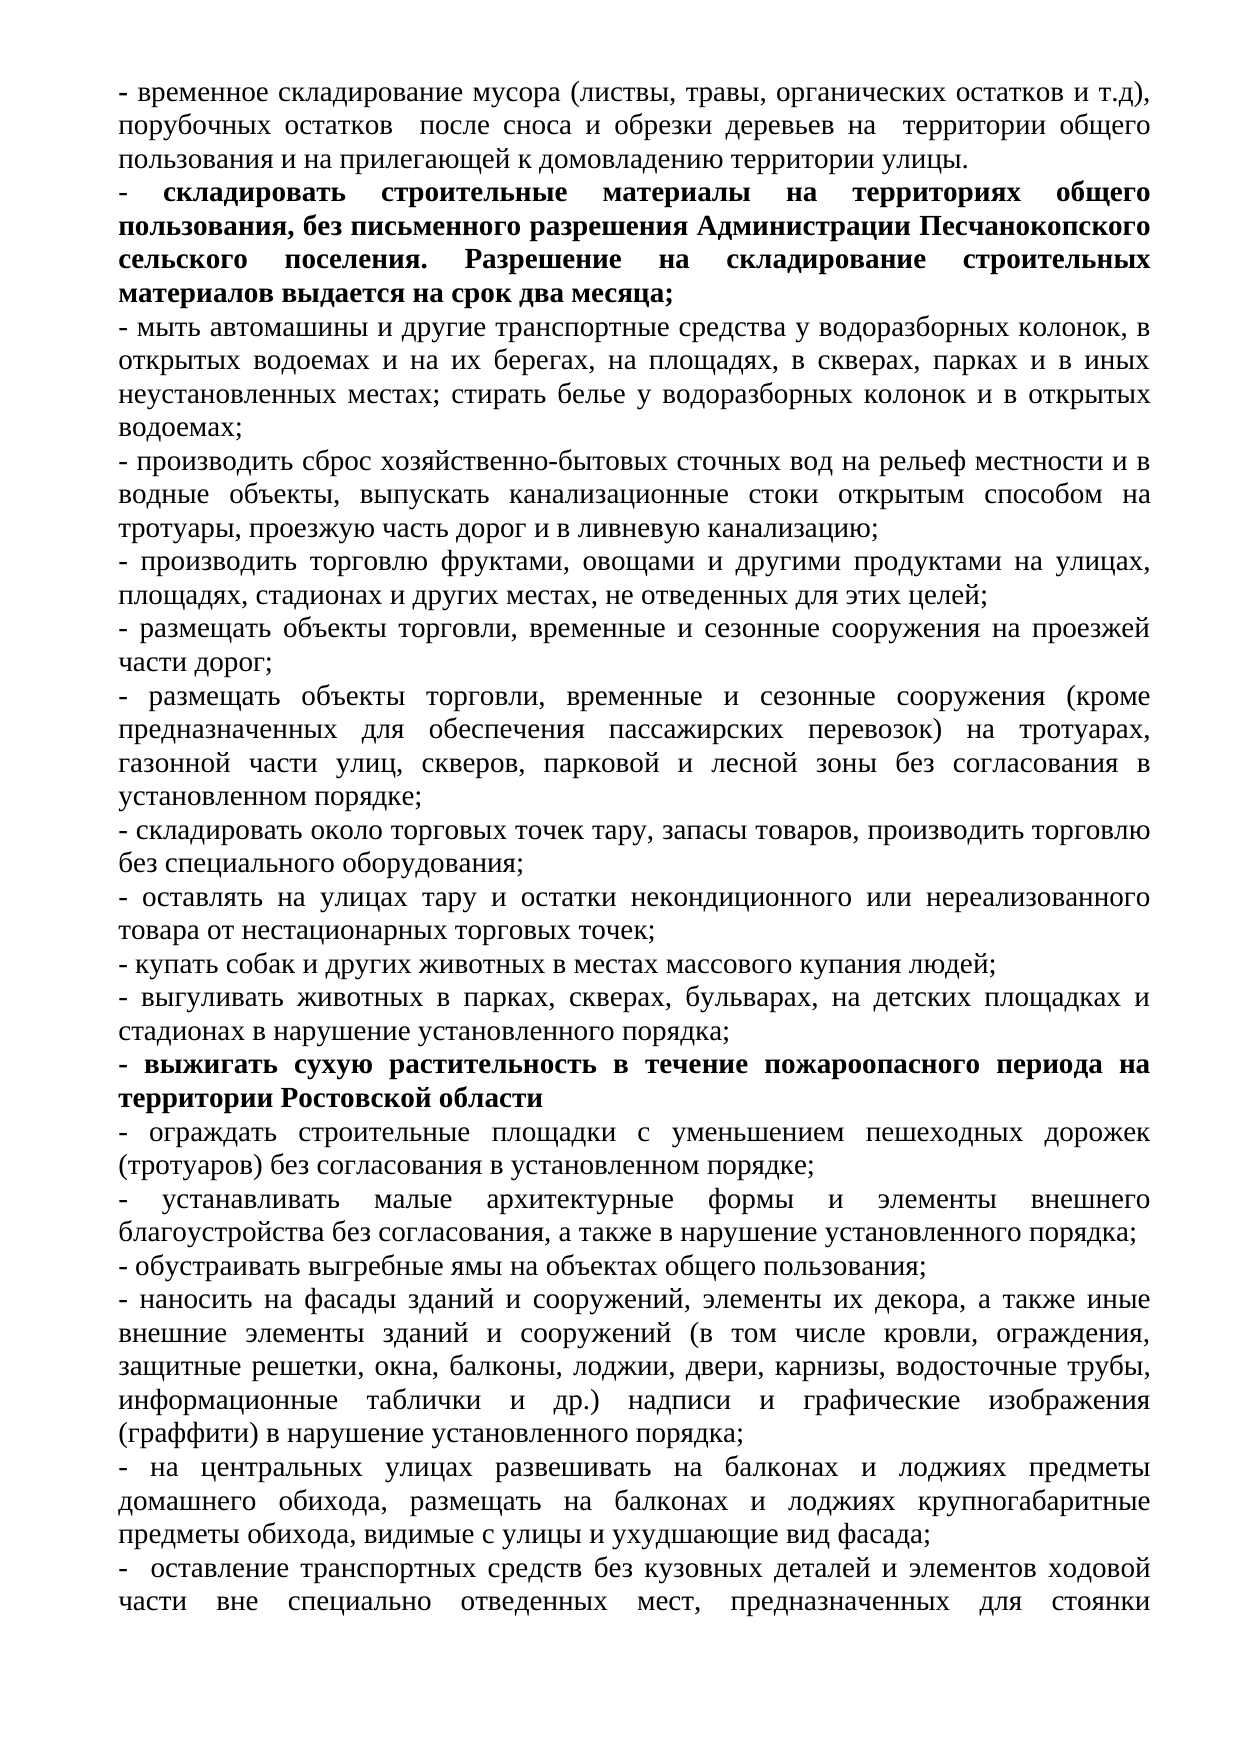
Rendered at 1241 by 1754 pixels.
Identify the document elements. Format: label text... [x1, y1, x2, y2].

text - мыть автомашины и другие транспортные средства у водоразборных колонок, в открытых водоемах и на их берегах, на площадях, в скверах, парках и в иных неустановленных местах; стирать белье у водоразборных колонок и в открытых водоемах; [118, 309, 1152, 443]
text - наносить на фасады зданий и сооружений, элементы их декора, а также иные внешние элементы зданий и сооружений (в том числе кровли, ограждения, защитные решетки, окна, балконы, лоджии, двери, карнизы, водосточные трубы, информационные таблички и др.) надписи и графические изображения (граффити) в нарушение установленного порядка; [118, 1281, 1152, 1449]
text - ограждать строительные площадки с уменьшением пешеходных дорожек (тротуаров) без согласования в установленном порядке; [118, 1114, 1152, 1181]
text - производить сброс хозяйственно-бытовых сточных вод на рельеф местности и в водные объекты, выпускать канализационные стоки открытым способом на тротуары, проезжую часть дорог и в ливневую канализацию; [118, 443, 1152, 543]
text - оставлять на улицах тару и остатки некондиционного или нереализованного товара от нестационарных торговых точек; [118, 879, 1152, 946]
text - складировать строительные материалы на территориях общего пользования, без письменного разрешения Администрации Песчанокопского сельского поселения. Разрешение на складирование строительных материалов выдается на срок два месяца; [118, 174, 1152, 309]
text - купать собак и других животных в местах массового купания людей; [118, 946, 1152, 979]
text - размещать объекты торговли, временные и сезонные сооружения (кроме предназначенных для обеспечения пассажирских перевозок) на тротуарах, газонной части улиц, скверов, парковой и лесной зоны без согласования в установленном порядке; [118, 678, 1152, 812]
text - обустраивать выгребные ямы на объектах общего пользования; [118, 1248, 1152, 1281]
text - производить торговлю фруктами, овощами и другими продуктами на улицах, площадях, стадионах и других местах, не отведенных для этих целей; [118, 543, 1152, 611]
text - складировать около торговых точек тару, запасы товаров, производить торговлю без специального оборудования; [118, 812, 1152, 879]
text - выгуливать животных в парках, скверах, бульварах, на детских площадках и стадионах в нарушение установленного порядка; [118, 979, 1152, 1047]
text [118, 1550, 1152, 1617]
text - размещать объекты торговли, временные и сезонные сооружения на проезжей части дорог; [118, 611, 1152, 678]
text - выжигать сухую растительность в течение пожароопасного периода на территории Ростовской области [118, 1047, 1152, 1114]
text - на центральных улицах развешивать на балконах и лоджиях предметы домашнего обихода, размещать на балконах и лоджиях крупногабаритные предметы обихода, видимые с улицы и ухудшающие вид фасада; [118, 1449, 1152, 1550]
text - временное складирование мусора (листвы, травы, органических остатков и т.д), порубочных остатков после сноса и обрезки деревьев на территории общего пользования и на прилегающей к домовладению территории улицы. [118, 74, 1152, 174]
text - устанавливать малые архитектурные формы и элементы внешнего благоустройства без согласования, а также в нарушение установленного порядка; [118, 1181, 1152, 1248]
